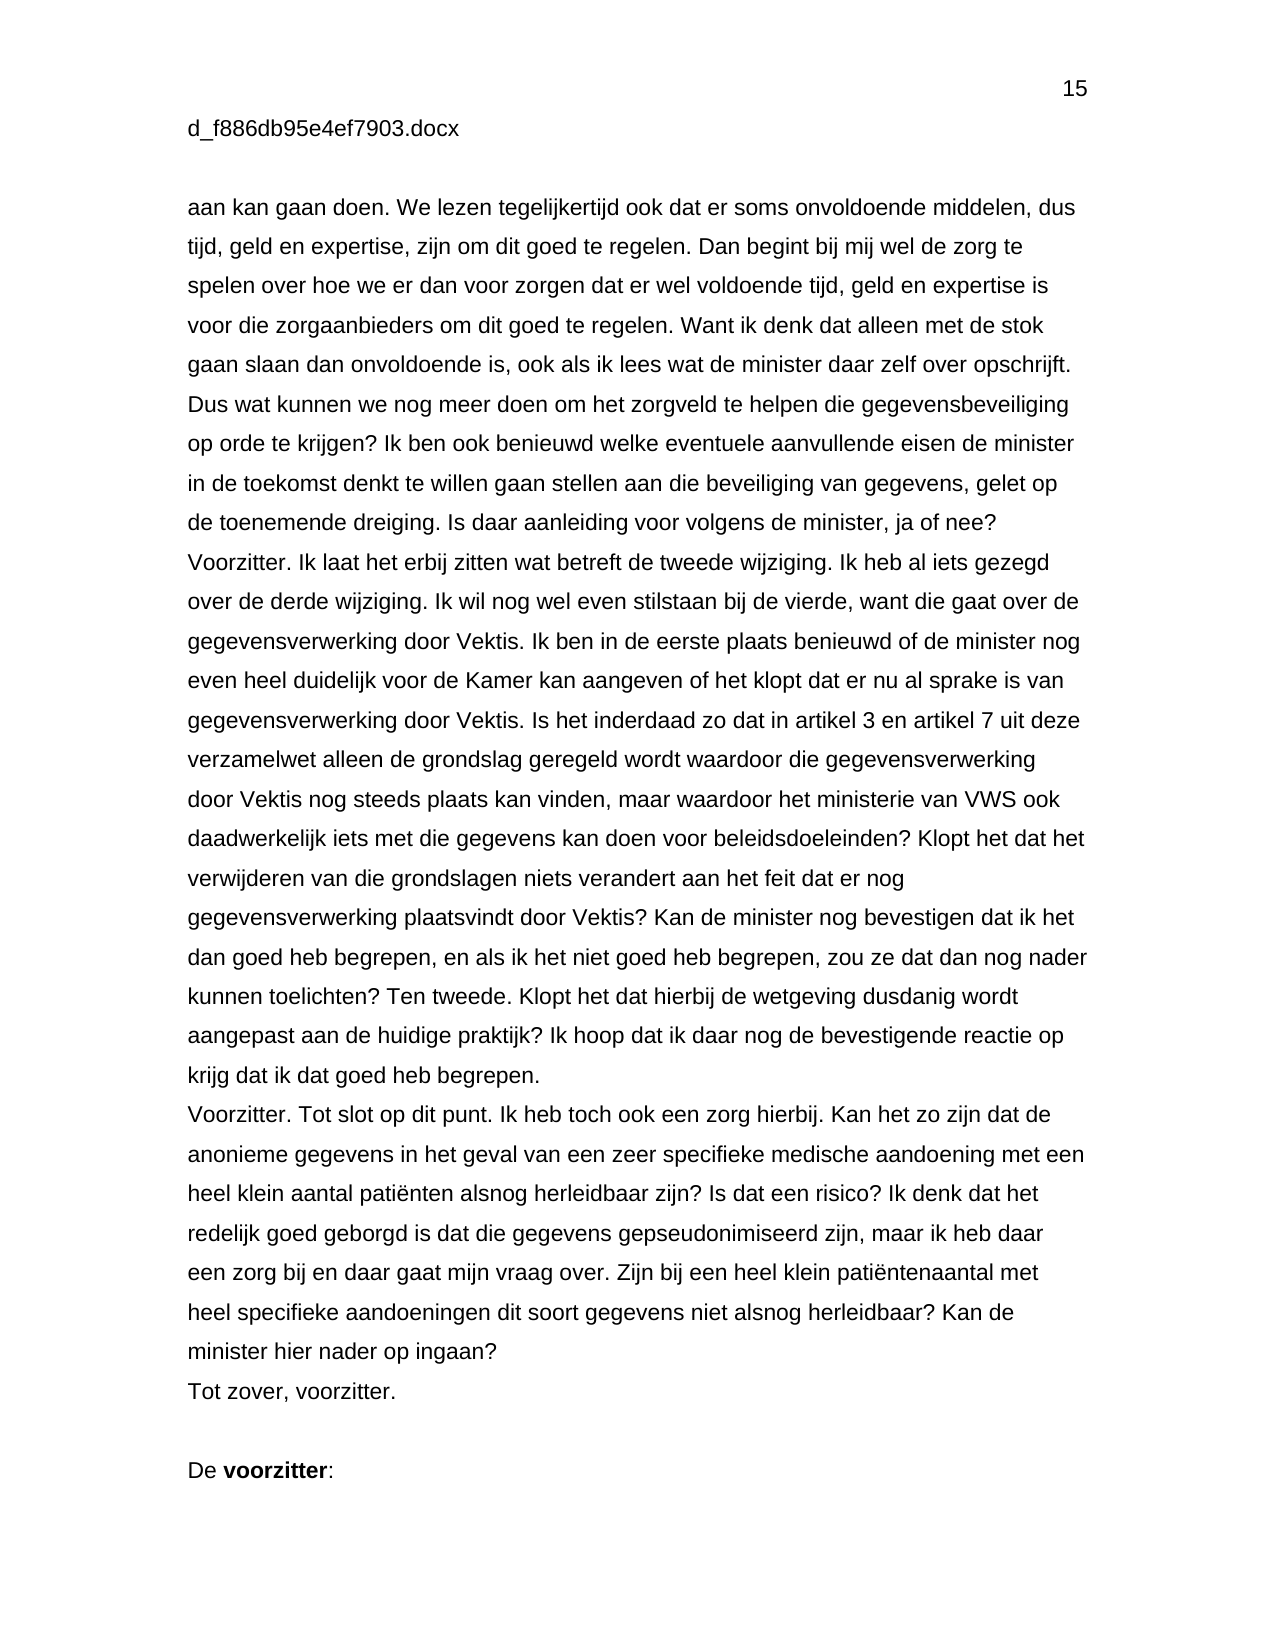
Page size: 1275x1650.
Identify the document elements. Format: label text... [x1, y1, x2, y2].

text Tot zover, voorzitter. [187, 1378, 1087, 1404]
text Voorzitter. Tot slot op dit punt. Ik heb toch ook een zorg hierbij. Kan het zo zijn dat de anonieme gegevens in het geval van een zeer specifieke medische aandoening met een heel klein aantal patiënten alsnog herleidbaar zijn? Is dat een risico? Ik denk dat het redelijk goed geborgd is dat die gegevens gepseudonimiseerd zijn, maar ik heb daar een zorg bij en daar gaat mijn vraag over. Zijn bij een heel klein patiëntenaantal met heel specifieke aandoeningen dit soort gegevens niet alsnog herleidbaar? Kan de minister hier nader op ingaan? [187, 1101, 1087, 1365]
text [187, 193, 1087, 536]
text De voorzitter: [187, 1457, 1087, 1483]
text Voorzitter. Ik laat het erbij zitten wat betreft de tweede wijziging. Ik heb al iets gezegd over de derde wijziging. Ik wil nog wel even stilstaan bij de vierde, want die gaat over de gegevensverwerking door Vektis. Ik ben in de eerste plaats benieuwd of de minister nog even heel duidelijk voor de Kamer kan aangeven of het klopt dat er nu al sprake is van gegevensverwerking door Vektis. Is het inderdaad zo dat in artikel 3 en artikel 7 uit deze verzamelwet alleen de grondslag geregeld wordt waardoor die gegevensverwerking door Vektis nog steeds plaats kan vinden, maar waardoor het ministerie van VWS ook daadwerkelijk iets met die gegevens kan doen voor beleidsdoeleinden? Klopt het dat het verwijderen van die grondslagen niets verandert aan het feit dat er nog gegevensverwerking plaatsvindt door Vektis? Kan de minister nog bevestigen dat ik het dan goed heb begrepen, en als ik het niet goed heb begrepen, zou ze dat dan nog nader kunnen toelichten? Ten tweede. Klopt het dat hierbij de wetgeving dusdanig wordt aangepast aan de huidige praktijk? Ik hoop dat ik daar nog de bevestigende reactie op krijg dat ik dat goed heb begrepen. [187, 549, 1087, 1088]
